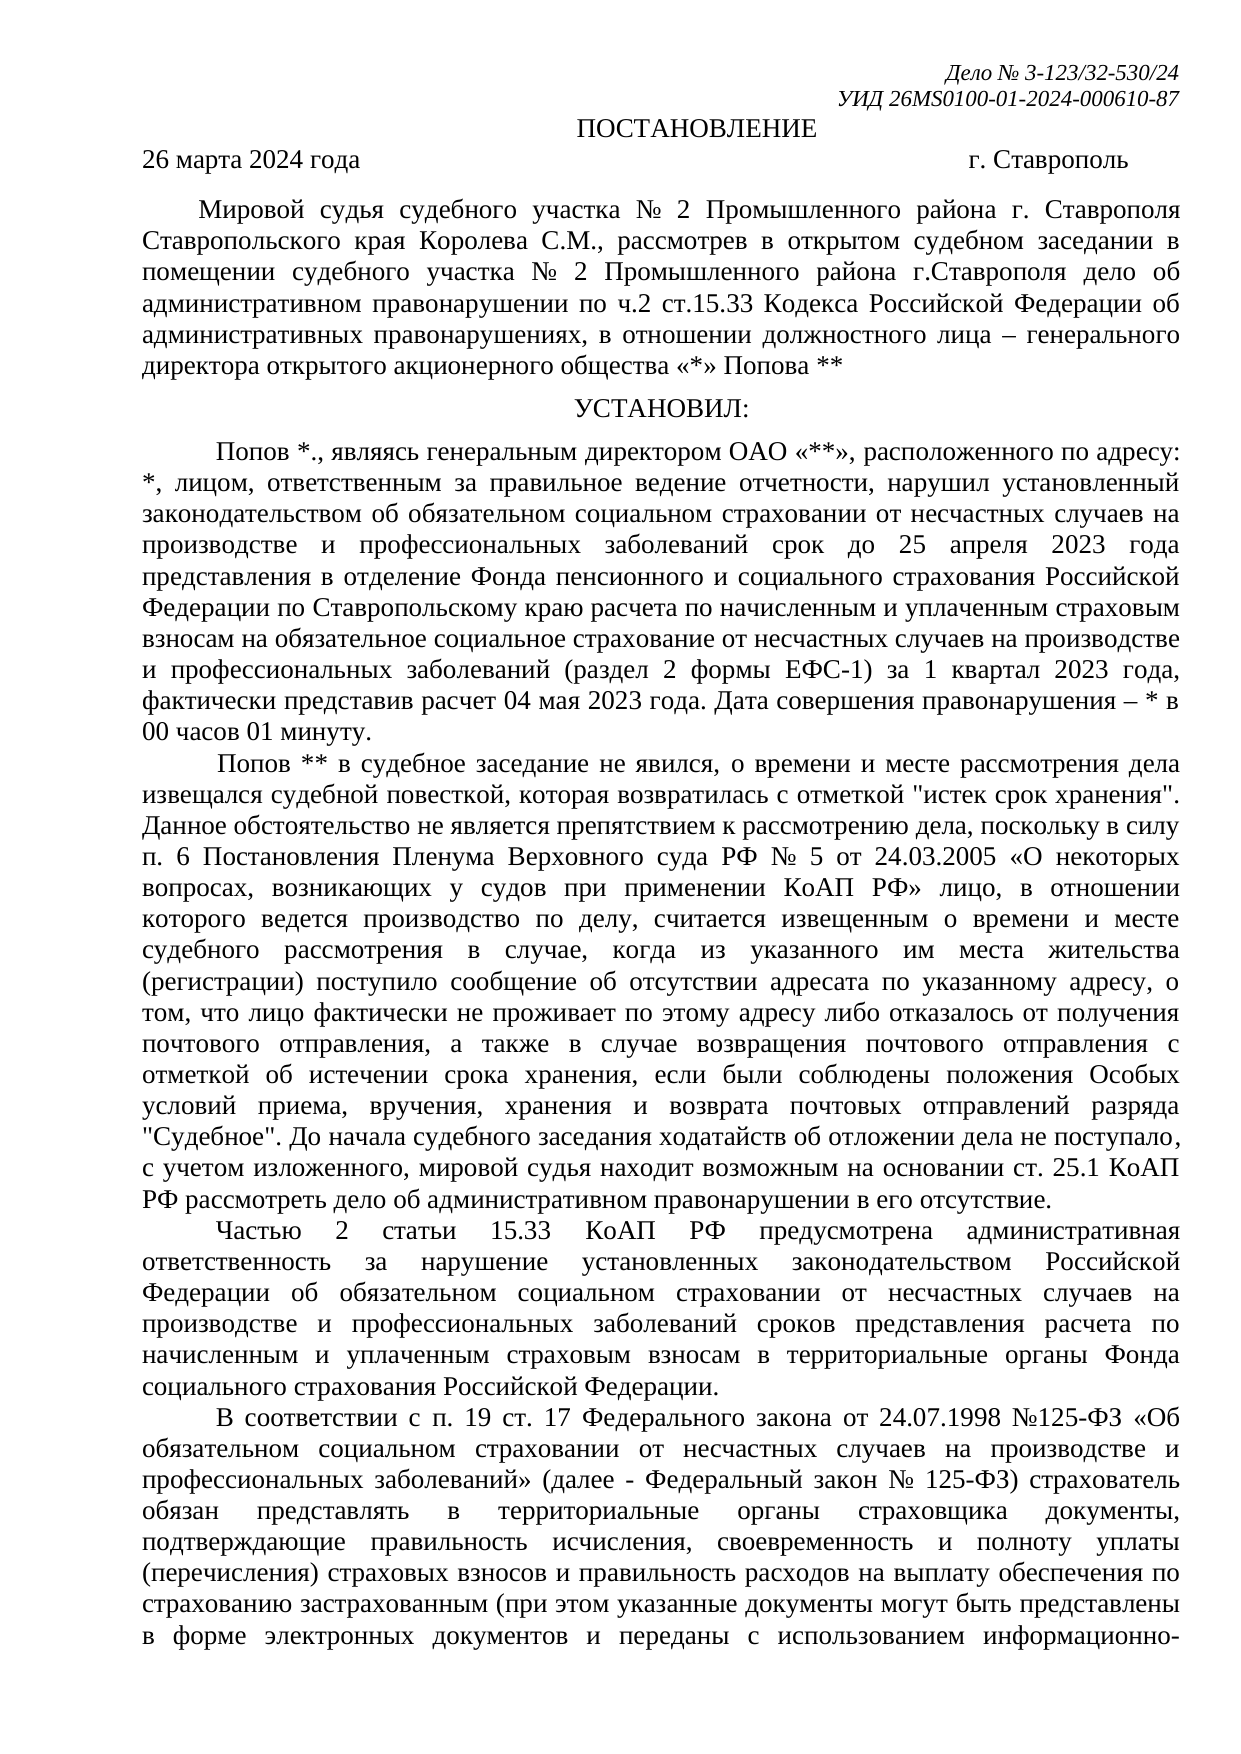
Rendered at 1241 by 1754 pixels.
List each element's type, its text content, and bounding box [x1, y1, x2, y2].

text Мировой судья судебного участка № 2 Промышленного района г. Ставрополя Ставропольского края Королева С.М., рассмотрев в открытом судебном заседании в помещении судебного участка № 2 Промышленного района г.Ставрополя дело об административном правонарушении по ч.2 ст.15.33 Кодекса Российской Федерации об административных правонарушениях, в отношении должностного лица – генерального директора открытого акционерного общества «*» Попова ** [142, 193, 1181, 380]
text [142, 1401, 1181, 1650]
text УИД 26MS0100-01-2024-000610-87 [142, 85, 1181, 112]
text Попов *., являясь генеральным директором ОАО «**», расположенного по адресу: *, лицом, ответственным за правильное ведение отчетности, нарушил установленный законодательством об обязательном социальном страховании от несчастных случаев на производстве и профессиональных заболеваний срок до 25 апреля 2023 года представления в отделение Фонда пенсионного и социального страхования Российской Федерации по Ставропольскому краю расчета по начисленным и уплаченным страховым взносам на обязательное социальное страхование от несчастных случаев на производстве и профессиональных заболеваний (раздел 2 формы ЕФС-1) за 1 квартал 2023 года, фактически представив расчет 04 мая 2023 года. Дата совершения правонарушения – * в 00 часов 01 минуту. [142, 435, 1181, 747]
text Попов ** в судебное заседание не явился, о времени и месте рассмотрения дела извещался судебной повесткой, которая возвратилась с отметкой "истек срок хранения". Данное обстоятельство не является препятствием к рассмотрению дела, поскольку в силу п. 6 Постановления Пленума Верховного суда РФ № 5 от 24.03.2005 «О некоторых вопросах, возникающих у судов при применении КоАП РФ» лицо, в отношении которого ведется производство по делу, считается извещенным о времени и месте судебного рассмотрения в случае, когда из указанного им места жительства (регистрации) поступило сообщение об отсутствии адресата по указанному адресу, о том, что лицо фактически не проживает по этому адресу либо отказалось от получения почтового отправления, а также в случае возвращения почтового отправления с отметкой об истечении срока хранения, если были соблюдены положения Особых условий приема, вручения, хранения и возврата почтовых отправлений разряда "Судебное". До начала судебного заседания ходатайств об отложении дела не поступало, с учетом изложенного, мировой судья находит возможным на основании ст. 25.1 КоАП РФ рассмотреть дело об административном правонарушении в его отсутствие. [142, 747, 1181, 1214]
text 26 марта 2024 года г. Ставрополь [142, 143, 1181, 174]
text ПОСТАНОВЛЕНИЕ [142, 112, 1181, 143]
text Частью 2 статьи 15.33 КоАП РФ предусмотрена административная ответственность за нарушение установленных законодательством Российской Федерации об обязательном социальном страховании от несчастных случаев на производстве и профессиональных заболеваний сроков представления расчета по начисленным и уплаченным страховым взносам в территориальные органы Фонда социального страхования Российской Федерации. [142, 1214, 1181, 1401]
text УСТАНОВИЛ: [142, 392, 1181, 423]
text Дело № 3-123/32-530/24 [142, 59, 1181, 85]
